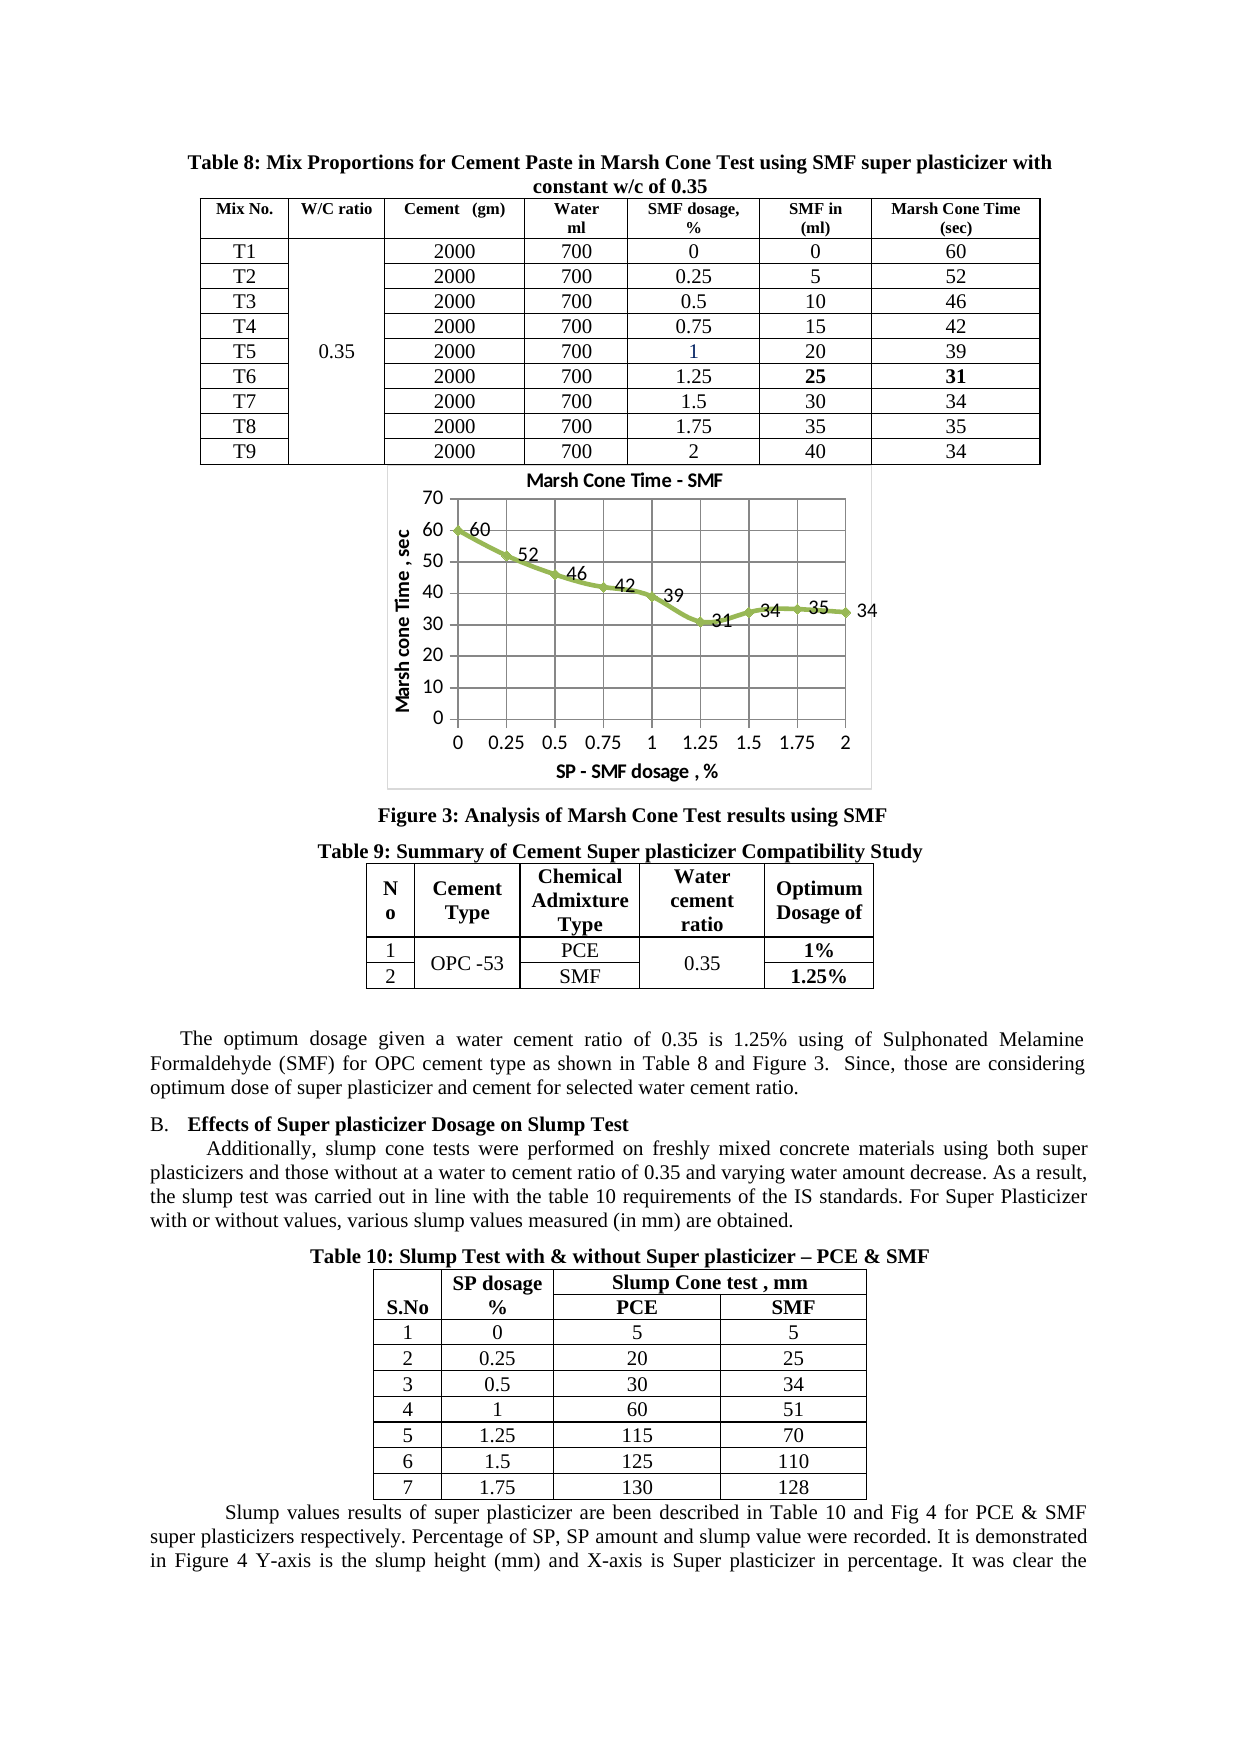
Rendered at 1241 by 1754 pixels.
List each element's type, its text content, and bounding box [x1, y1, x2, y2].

table_cell 2 [367, 963, 414, 988]
text The optimum dosage given a water cement ratio of 0.35 is 1.25% using of Sulphonated Melamine Formaldehyde (SMF) for OPC cement type as shown in Table 8 and Figure 3. Since, those are considering optimum dose of super plasticizer and cement for selected water cement ratio. [150, 1026, 1085, 1099]
table_cell T8 [201, 414, 288, 438]
text Additionally, slump cone tests were performed on freshly mixed concrete materials using both super plasticizers and those without at a water to cement ratio of 0.35 and varying water amount decrease. As a result, the slump test was carried out in line with the table 10 requirements of the IS standards. For Super Plasticizer with or without values, various slump values measured (in mm) are obtained. [150, 1136, 1089, 1232]
table_cell 700 [525, 389, 627, 413]
table_cell 2000 [385, 289, 524, 313]
table_cell 40 [760, 439, 871, 463]
table_cell 0.75 [628, 314, 759, 338]
table_cell 1.25 [628, 364, 759, 388]
table_cell 51 [721, 1397, 866, 1421]
table_cell 115 [554, 1423, 720, 1447]
table_cell 4 [374, 1397, 441, 1421]
table_cell SMF [521, 963, 639, 988]
table_cell 1 [367, 938, 414, 962]
table_cell 52 [872, 264, 1039, 288]
table_cell 125 [554, 1448, 720, 1473]
table_header Cement Type [415, 864, 519, 936]
table_cell 35 [872, 414, 1039, 438]
table_cell 700 [525, 439, 627, 463]
table_cell 128 [721, 1474, 866, 1499]
table_cell 5 [374, 1423, 441, 1447]
table_cell 0.25 [442, 1345, 553, 1370]
table_header Optimum Dosage of [765, 864, 873, 936]
text Table 9: Summary of Cement Super plasticizer Compatibility Study [150, 839, 1090, 863]
subtitle Effects of Super plasticizer Dosage on Slump Test [150, 1112, 1090, 1136]
table_cell 0.5 [442, 1371, 553, 1396]
table_cell 700 [525, 264, 627, 288]
table_cell 7 [374, 1474, 441, 1499]
table_header Mix No. [201, 199, 288, 237]
table_cell PCE [521, 938, 639, 962]
table_cell 30 [760, 389, 871, 413]
table_header Water ml [525, 199, 627, 237]
table_cell 0 [442, 1320, 553, 1344]
table_cell 20 [554, 1345, 720, 1370]
table_cell T5 [201, 339, 288, 363]
table_cell 25 [760, 364, 871, 388]
table_cell 35 [760, 414, 871, 438]
table_cell 2000 [385, 239, 524, 263]
table_cell PCE [554, 1295, 720, 1319]
table_header Cement (gm) [385, 199, 524, 237]
table_cell 1 [628, 339, 759, 363]
table_cell 3 [374, 1371, 441, 1396]
table_cell T9 [201, 439, 288, 463]
table_cell 10 [760, 289, 871, 313]
table_cell 2 [628, 439, 759, 463]
table_cell T6 [201, 364, 288, 388]
table_cell 0.35 [640, 938, 764, 988]
table_cell 130 [554, 1474, 720, 1499]
table_cell OPC -53 [415, 938, 519, 988]
table_cell 2000 [385, 414, 524, 438]
table_cell 34 [872, 439, 1039, 463]
table_cell 1.25 [442, 1423, 553, 1447]
table_header Chemical Admixture Type [521, 864, 639, 936]
table_cell T4 [201, 314, 288, 338]
table_cell 15 [760, 314, 871, 338]
table_cell T3 [201, 289, 288, 313]
table_cell SMF [721, 1295, 866, 1319]
table_cell 1.25% [765, 963, 873, 988]
table_cell T7 [201, 389, 288, 413]
table_cell 700 [525, 339, 627, 363]
table_cell 6 [374, 1448, 441, 1473]
table_cell 31 [872, 364, 1039, 388]
table_header No [367, 864, 414, 936]
table_cell 5 [760, 264, 871, 288]
table_cell 39 [872, 339, 1039, 363]
table_cell 0.35 [289, 239, 384, 463]
table_cell 2000 [385, 364, 524, 388]
table_header SMF dosage, % [628, 199, 759, 237]
table_cell 30 [554, 1371, 720, 1396]
table_cell 70 [721, 1423, 866, 1447]
text Table 10: Slump Test with & without Super plasticizer – PCE & SMF [150, 1244, 1090, 1268]
table_cell 2000 [385, 339, 524, 363]
table_cell 20 [760, 339, 871, 363]
table_cell 25 [721, 1345, 866, 1370]
table_header Slump Cone test , mm [554, 1270, 866, 1294]
table_header Water cement ratio [640, 864, 764, 936]
table_cell 1 [442, 1397, 553, 1421]
table_cell 5 [554, 1320, 720, 1344]
table_cell 2000 [385, 314, 524, 338]
table_cell 5 [721, 1320, 866, 1344]
table_cell 1.5 [442, 1448, 553, 1473]
table_cell 34 [872, 389, 1039, 413]
table_cell T2 [201, 264, 288, 288]
table_header Marsh Cone Time (sec) [872, 199, 1039, 237]
table_cell 1 [374, 1320, 441, 1344]
table_cell 60 [872, 239, 1039, 263]
text Table 8: Mix Proportions for Cement Paste in Marsh Cone Test using SMF super plasticizer with constant w/c of 0.35 [150, 150, 1090, 198]
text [150, 1500, 1089, 1572]
table_cell 0 [760, 239, 871, 263]
table_cell 1.75 [442, 1474, 553, 1499]
table_cell 110 [721, 1448, 866, 1473]
table_cell 42 [872, 314, 1039, 338]
table_cell 700 [525, 314, 627, 338]
table_cell 700 [525, 364, 627, 388]
table_cell 1.75 [628, 414, 759, 438]
table_header S.No [374, 1270, 441, 1319]
table_cell 1% [765, 938, 873, 962]
table_cell 34 [721, 1371, 866, 1396]
table_cell 46 [872, 289, 1039, 313]
table_cell 2 [374, 1345, 441, 1370]
table_header W/C ratio [289, 199, 384, 237]
table_cell 700 [525, 289, 627, 313]
table_header SP dosage % [442, 1270, 553, 1319]
table_cell T1 [201, 239, 288, 263]
table_cell 2000 [385, 439, 524, 463]
table_cell 700 [525, 414, 627, 438]
table_cell 0.5 [628, 289, 759, 313]
table_header SMF in (ml) [760, 199, 871, 237]
table_cell 2000 [385, 264, 524, 288]
text Figure 3: Analysis of Marsh Cone Test results using SMF [150, 802, 1085, 827]
table_cell 60 [554, 1397, 720, 1421]
table_cell 0 [628, 239, 759, 263]
table_cell 2000 [385, 389, 524, 413]
table_cell 700 [525, 239, 627, 263]
table_cell 0.25 [628, 264, 759, 288]
table_cell 1.5 [628, 389, 759, 413]
